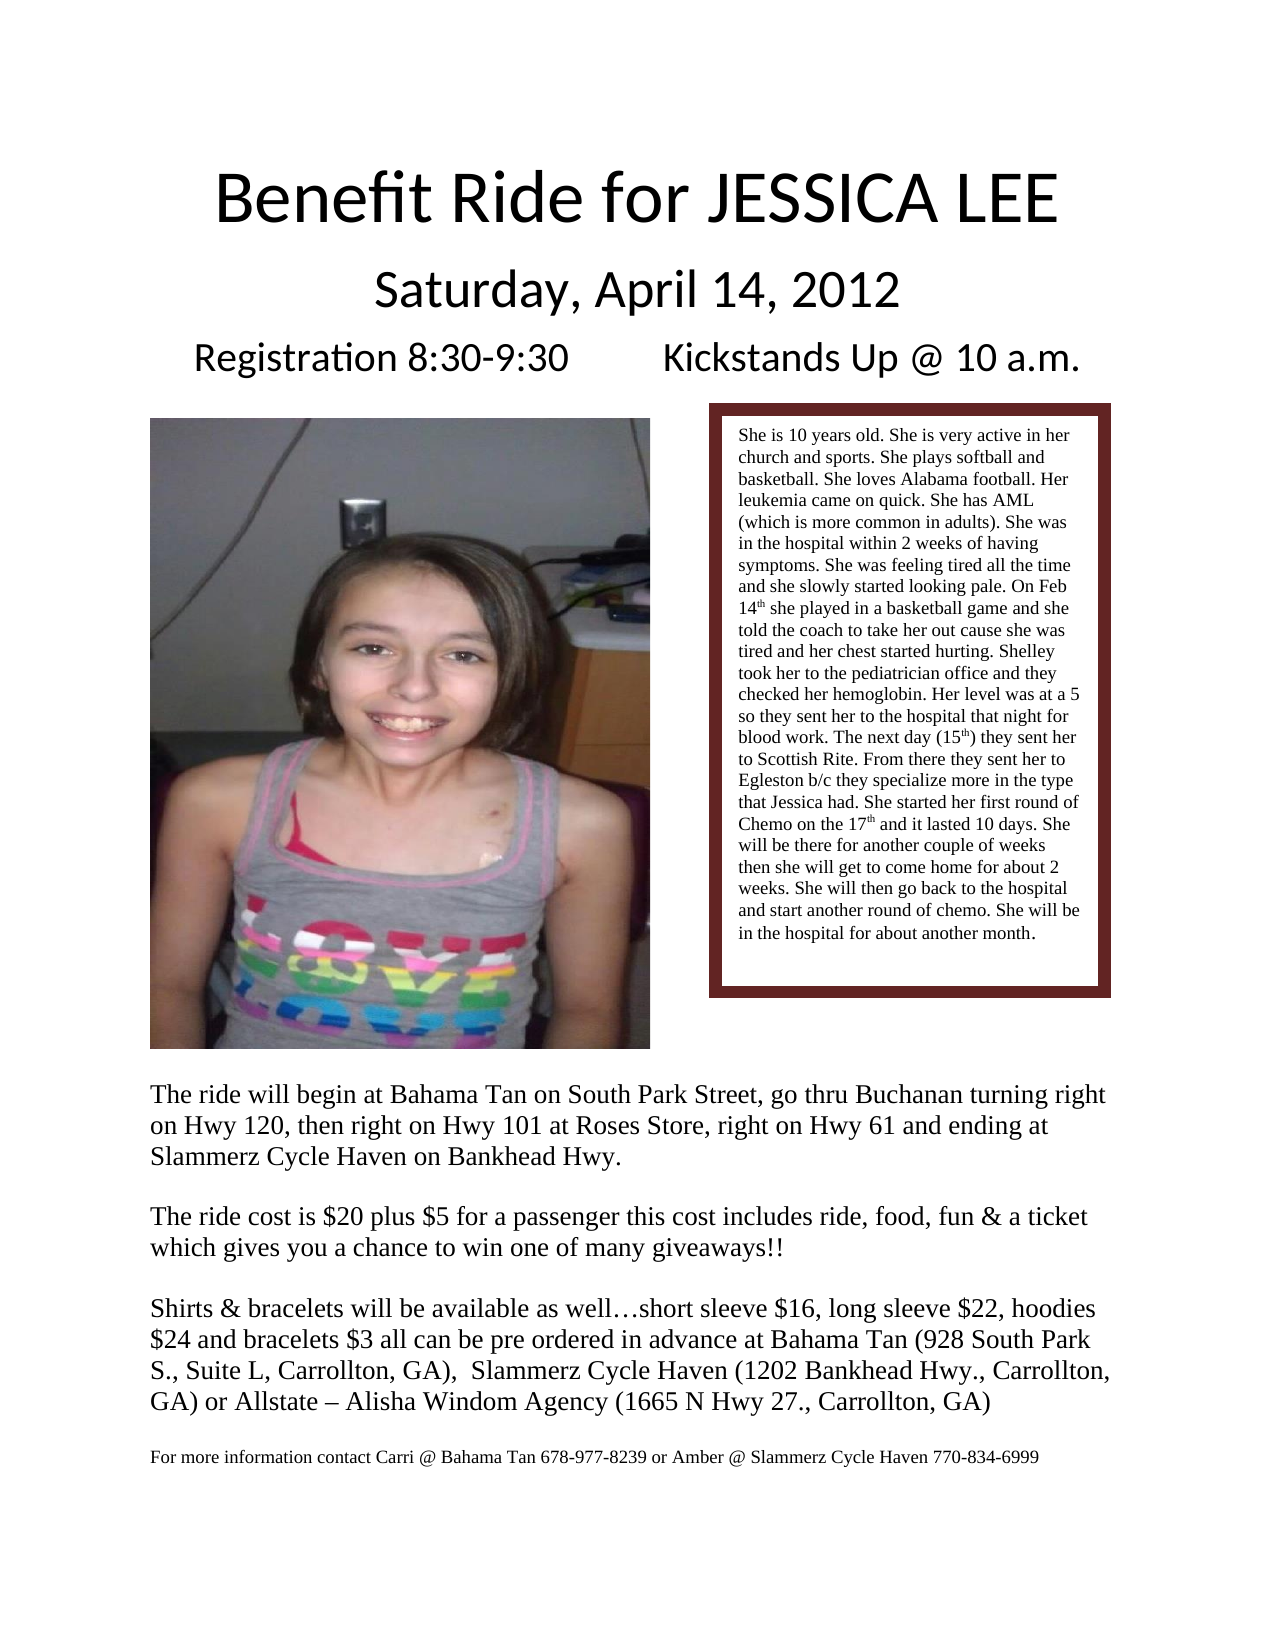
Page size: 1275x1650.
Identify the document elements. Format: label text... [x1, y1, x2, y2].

text Benefit Ride for JESSICA LEE [150, 150, 1125, 242]
text Shirts & bracelets will be available as well…short sleeve $16, long sleeve $22, hoodies $24 and bracelets $3 all can be pre ordered in advance at Bahama Tan (928 South Park S., Suite L, Carrollton, GA), Slammerz Cycle Haven (1202 Bankhead Hwy., Carrollton, GA) or Allstate – Alisha Windom Agency (1665 N Hwy 27., Carrollton, GA) [150, 1292, 1125, 1416]
text For more information contact Carri @ Bahama Tan 678-977-8239 or Amber @ Slammerz Cycle Haven 770-834-6999 [150, 1446, 1125, 1467]
text Registration 8:30-9:30 Kickstands Up @ 10 a.m. [150, 331, 1125, 382]
text The ride cost is $20 plus $5 for a passenger this cost includes ride, food, fun & a ticket which gives you a chance to win one of many giveaways!! [150, 1200, 1125, 1263]
text The ride will begin at Bahama Tan on South Park Street, go thru Buchanan turning right on Hwy 120, then right on Hwy 101 at Roses Store, right on Hwy 61 and ending at Slammerz Cycle Haven on Bankhead Hwy. [150, 1078, 1125, 1171]
picture [150, 418, 650, 1049]
text Saturday, April 14, 2012 [150, 255, 1125, 321]
